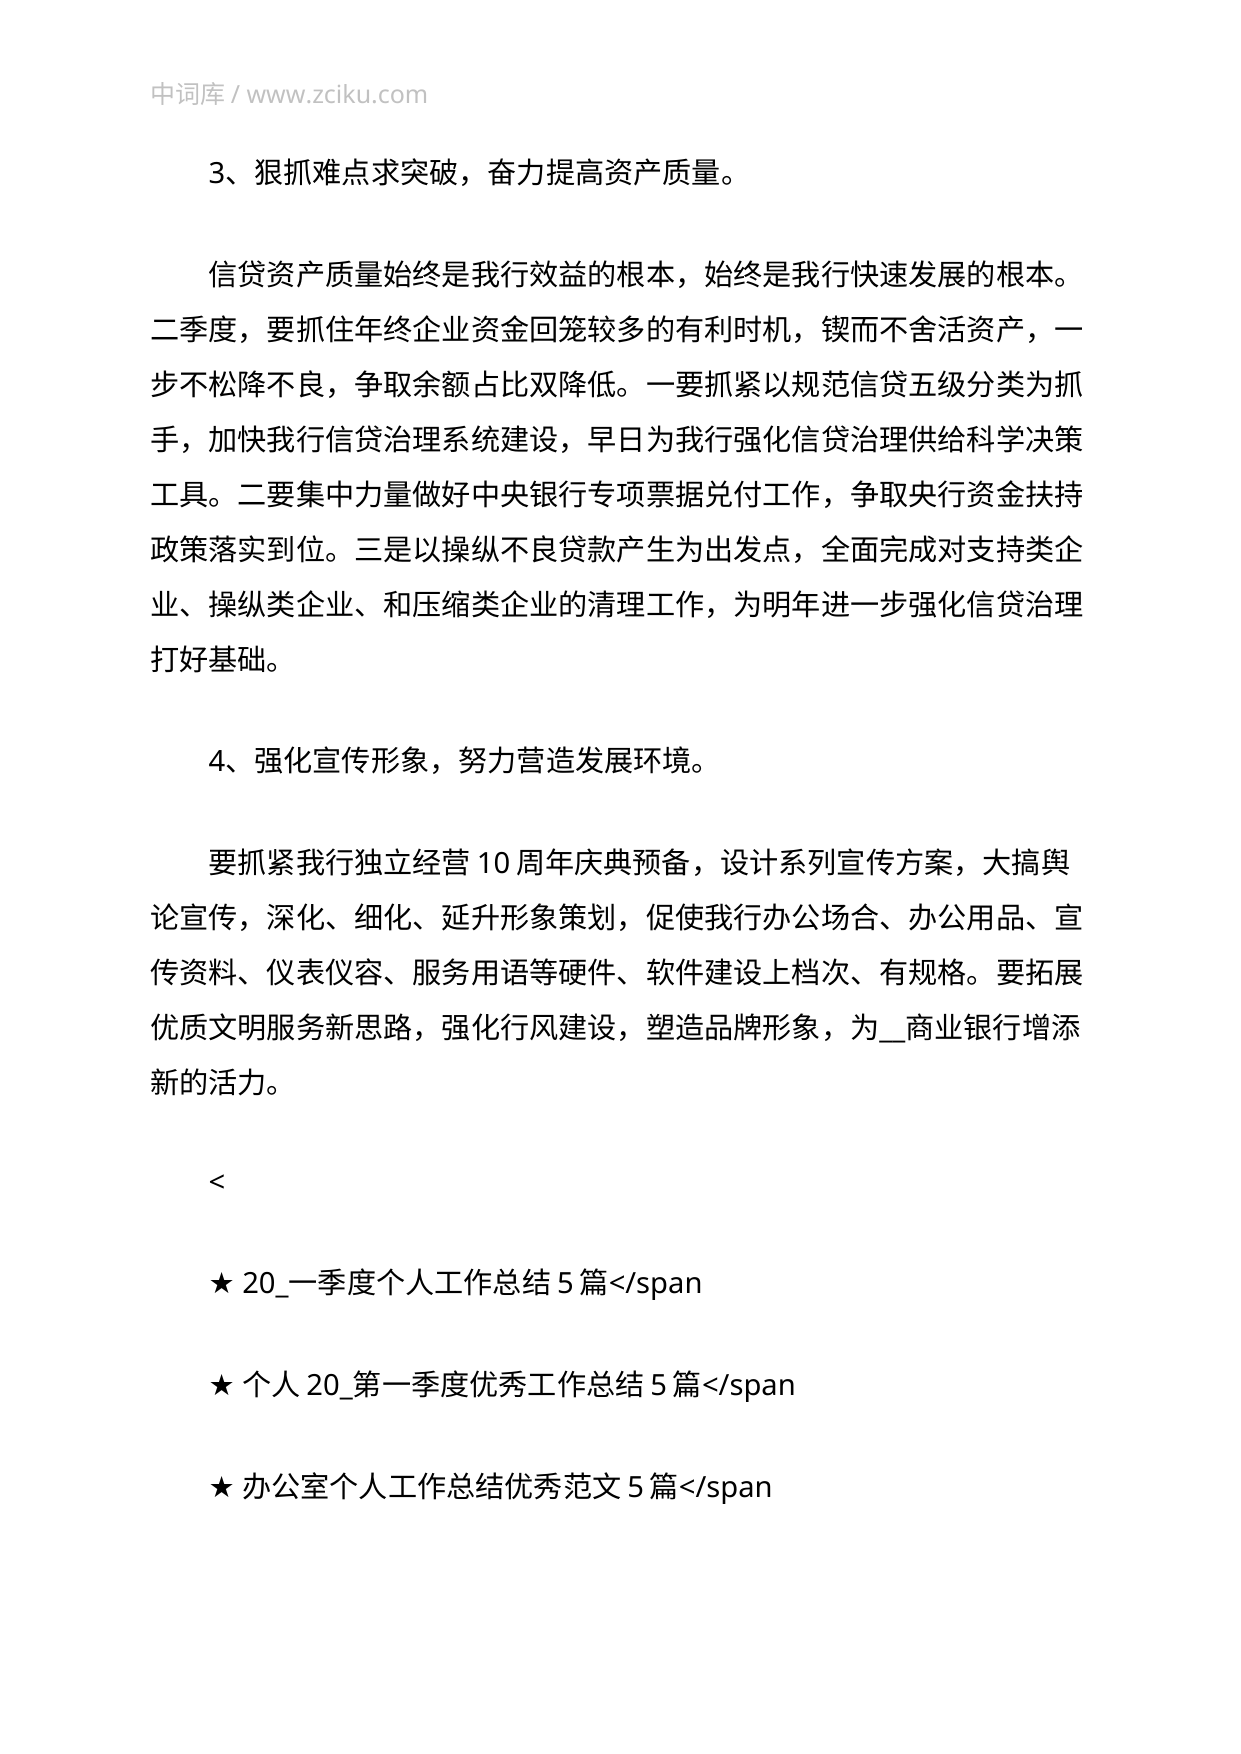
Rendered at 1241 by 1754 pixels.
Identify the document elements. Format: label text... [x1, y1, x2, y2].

text < [150, 1162, 1090, 1201]
text 4、强化宣传形象，努力营造发展环境。 [150, 738, 1090, 780]
text 要抓紧我行独立经营10周年庆典预备，设计系列宣传方案，大搞舆论宣传，深化、细化、延升形象策划，促使我行办公场合、办公用品、宣传资料、仪表仪容、服务用语等硬件、软件建设上档次、有规格。要拓展优质文明服务新思路，强化行风建设，塑造品牌形象，为__商业银行增添新的活力。 [150, 840, 1090, 1102]
text ★ 办公室个人工作总结优秀范文5篇</span [150, 1464, 1090, 1506]
text 3、狠抓难点求突破，奋力提高资产质量。 [150, 150, 1090, 192]
text 信贷资产质量始终是我行效益的根本，始终是我行快速发展的根本。二季度，要抓住年终企业资金回笼较多的有利时机，锲而不舍活资产，一步不松降不良，争取余额占比双降低。一要抓紧以规范信贷五级分类为抓手，加快我行信贷治理系统建设，早日为我行强化信贷治理供给科学决策工具。二要集中力量做好中央银行专项票据兑付工作，争取央行资金扶持政策落实到位。三是以操纵不良贷款产生为出发点，全面完成对支持类企业、操纵类企业、和压缩类企业的清理工作，为明年进一步强化信贷治理打好基础。 [150, 252, 1090, 678]
text ★ 个人20_第一季度优秀工作总结5篇</span [150, 1362, 1090, 1404]
text ★ 20_一季度个人工作总结5篇</span [150, 1260, 1090, 1302]
